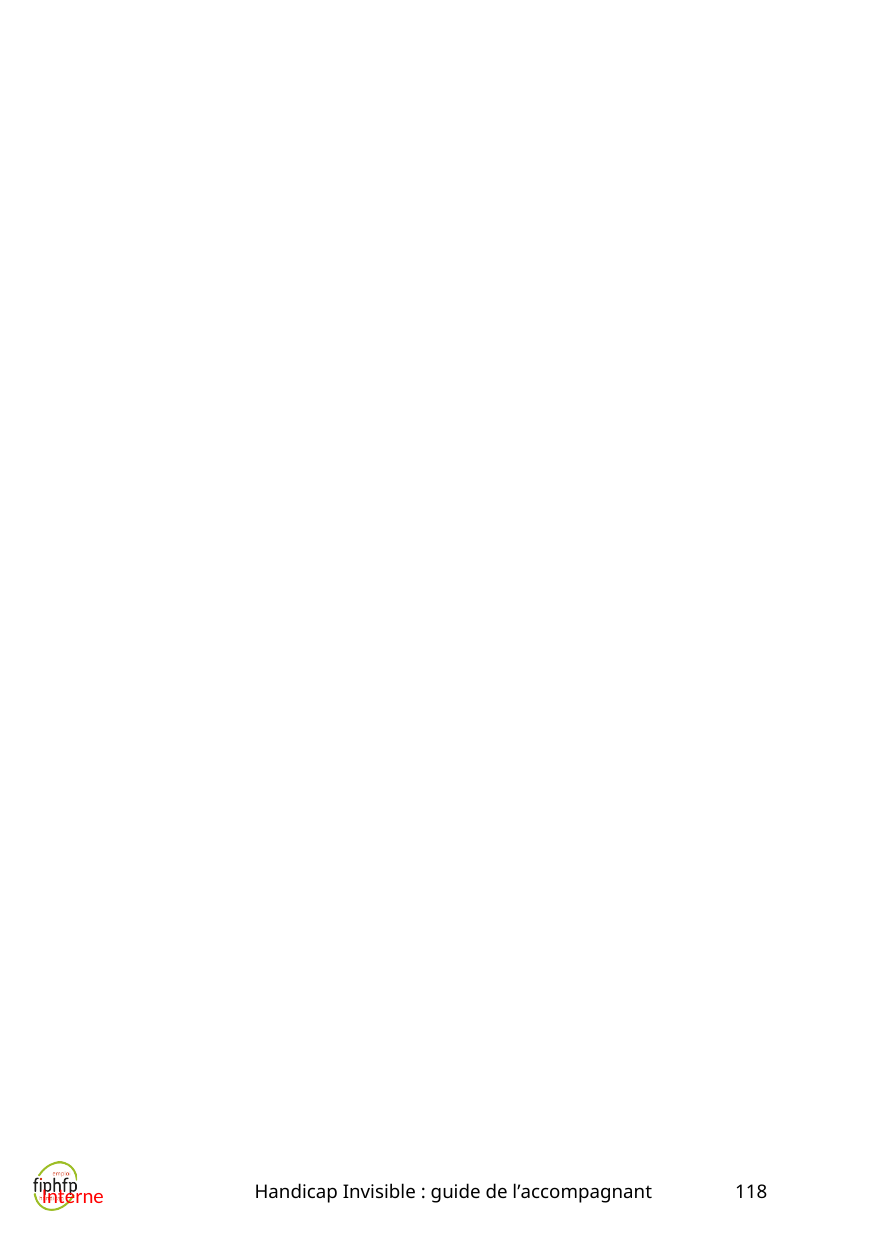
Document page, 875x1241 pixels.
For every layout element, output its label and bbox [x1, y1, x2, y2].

picture [33, 1161, 78, 1211]
